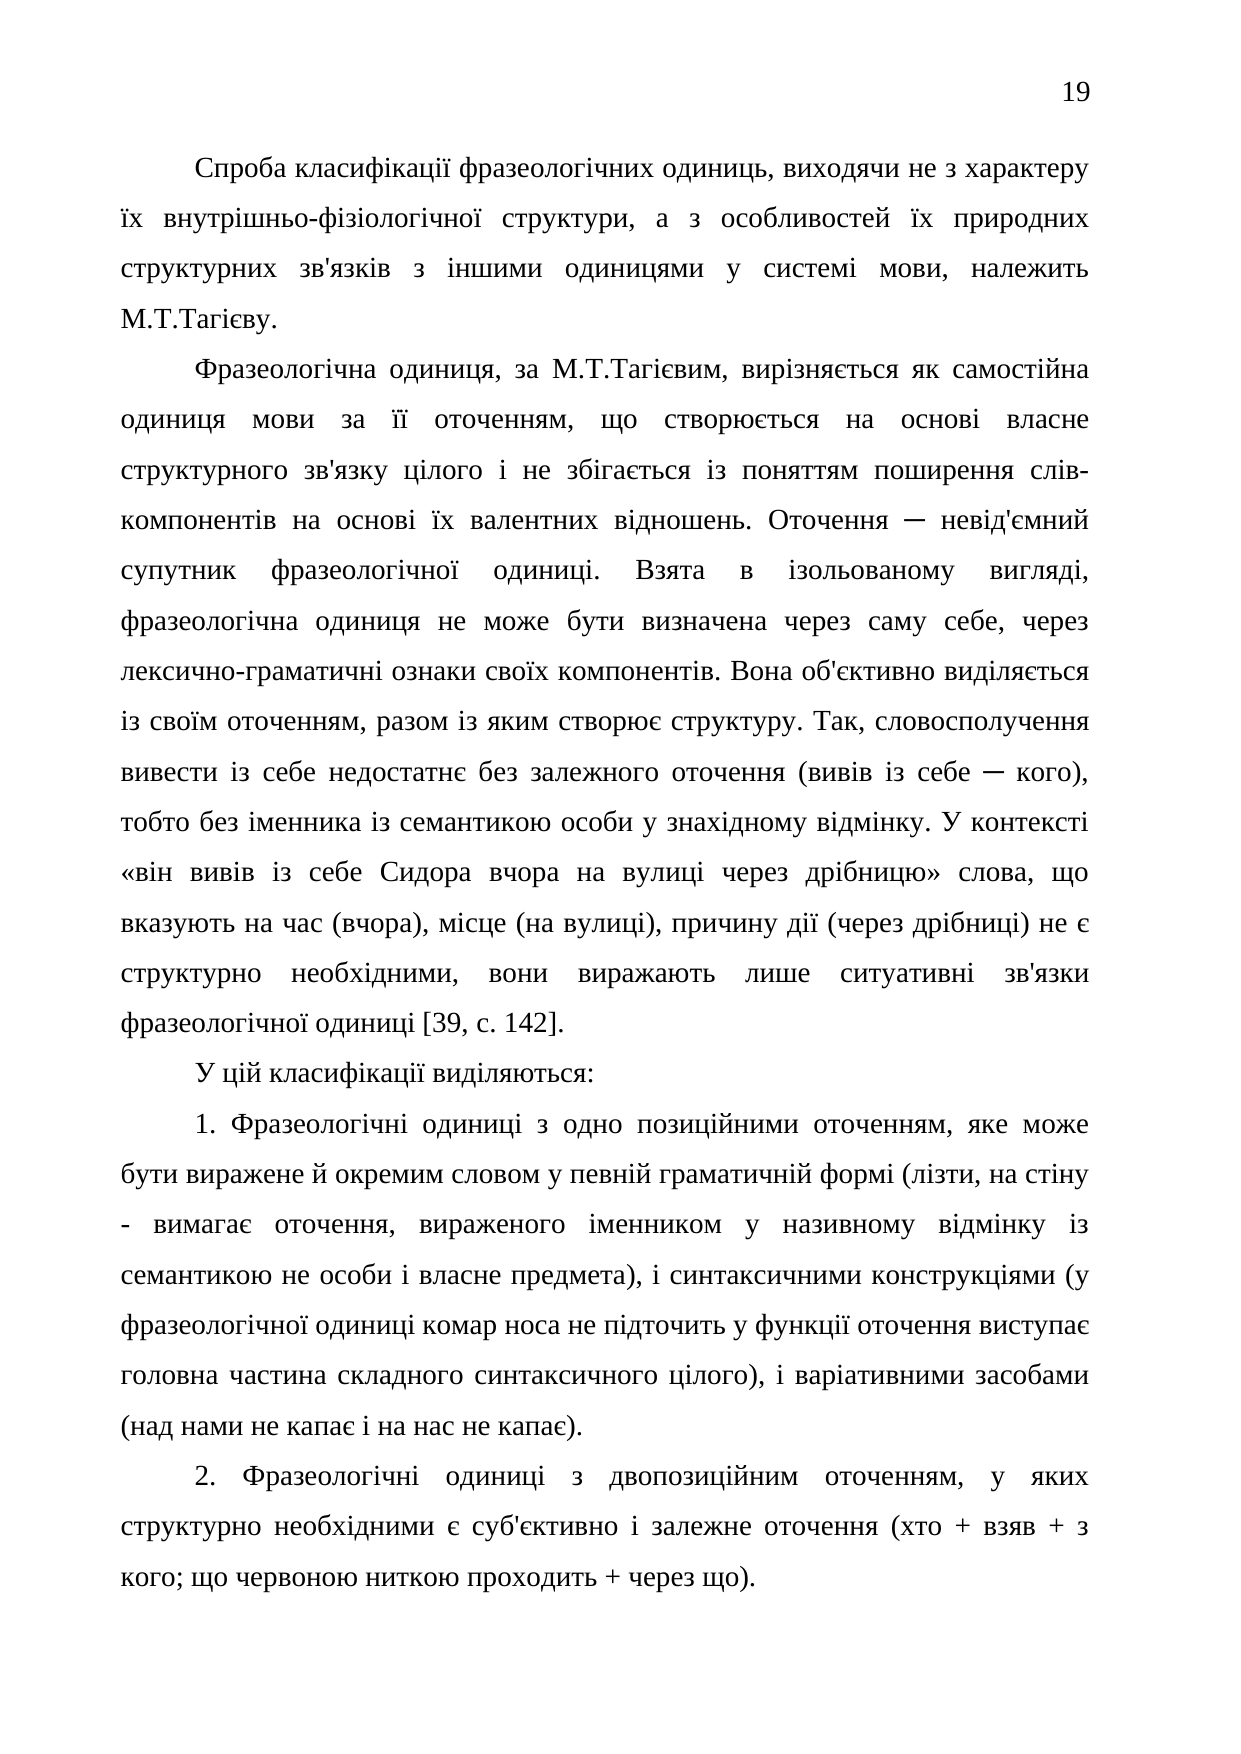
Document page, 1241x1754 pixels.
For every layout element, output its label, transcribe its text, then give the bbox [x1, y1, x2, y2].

text Спроба класифікації фразеологічних одиниць, виходячи не з характеру їх внутрішньо-фізіологічної структури, а з особливостей їх природних структурних зв'язків з іншими одиницями у системі мови, належить М.Т.Тагієву. [120, 150, 1090, 334]
text 2. Фразеологічні одиниці з двопозиційним оточенням, у яких структурно необхідними є суб'єктивно і залежне оточення (хто + взяв + з кого; що червоною ниткою проходить + через що). [120, 1458, 1090, 1592]
text У цій класифікації виділяються: [120, 1056, 1090, 1089]
text 1. Фразеологічні одиниці з одно позиційними оточенням, яке може бути виражене й окремим словом у певній граматичній формі (лізти, на стіну - вимагає оточення, вираженого іменником у називному відмінку із семантикою не особи і власне предмета), і синтаксичними конструкціями (у фразеологічної одиниці комар носа не підточить у функції оточення виступає головна частина складного синтаксичного цілого), і варіативними засобами (над нами не капає і на нас не капає). [120, 1106, 1090, 1441]
text Фразеологічна одиниця, за М.Т.Тагієвим, вирізняється як самостійна одиниця мови за її оточенням, що створюється на основі власне структурного зв'язку цілого і не збігається із поняттям поширення слів-компонентів на основі їх валентних відношень. Оточення ─ невід'ємний супутник фразеологічної одиниці. Взята в ізольованому вигляді, фразеологічна одиниця не може бути визначена через саму себе, через лексично-граматичні ознаки своїх компонентів. Вона об'єктивно виділяється із своїм оточенням, разом із яким створює структуру. Так, словосполучення вивести із себе недостатнє без залежного оточення (вивів із себе ─ кого), тобто без іменника із семантикою особи у знахідному відмінку. У контексті «він вивів із себе Сидора вчора на вулиці через дрібницю» слова, що вказують на час (вчора), місце (на вулиці), причину дії (через дрібниці) не є структурно необхідними, вони виражають лише ситуативні зв'язки фразеологічної одиниці [39, c. 142]. [120, 351, 1090, 1039]
